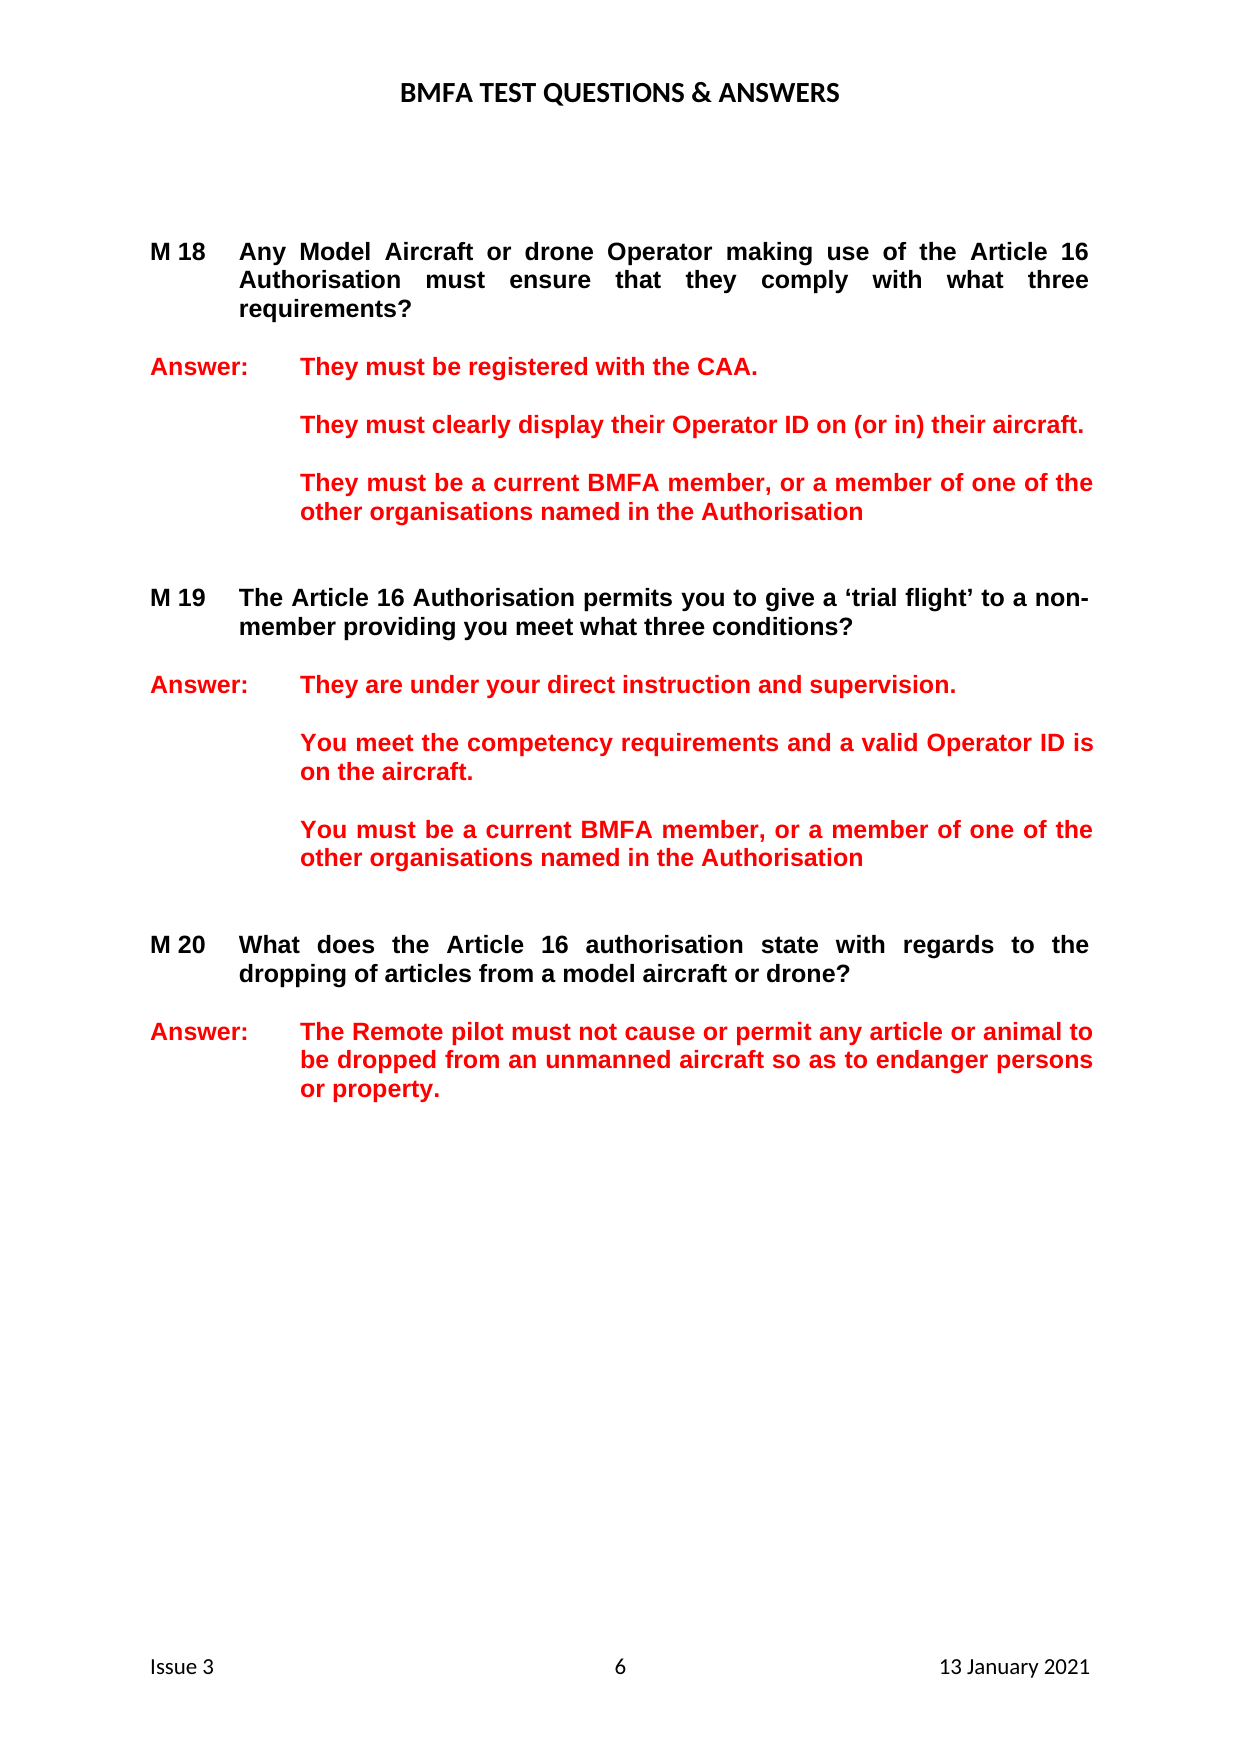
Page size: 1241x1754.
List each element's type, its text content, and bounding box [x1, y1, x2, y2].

text You meet the competency requirements and a valid Operator ID is on the aircraft. [300, 728, 1095, 785]
text Answer: They must be registered with the CAA. [150, 352, 1095, 381]
text M 20 What does the Article 16 authorisation state with regards to the dropping of articles from a model aircraft or drone? [150, 930, 1090, 987]
text M 19 The Article 16 Authorisation permits you to give a ‘trial flight’ to a non-member providing you meet what three conditions? [150, 583, 1090, 641]
text Answer: The Remote pilot must not cause or permit any article or animal to be dropped from an unmanned aircraft so as to endanger persons or property. [150, 1017, 1095, 1103]
text They must clearly display their Operator ID on (or in) their aircraft. [300, 410, 1095, 439]
text Answer: They are under your direct instruction and supervision. [150, 670, 1095, 699]
text M 18 Any Model Aircraft or drone Operator making use of the Article 16 Authorisation must ensure that they comply with what three requirements? [150, 237, 1090, 323]
text You must be a current BMFA member, or a member of one of the other organisations named in the Authorisation [300, 814, 1095, 872]
text They must be a current BMFA member, or a member of one of the other organisations named in the Authorisation [300, 468, 1095, 525]
